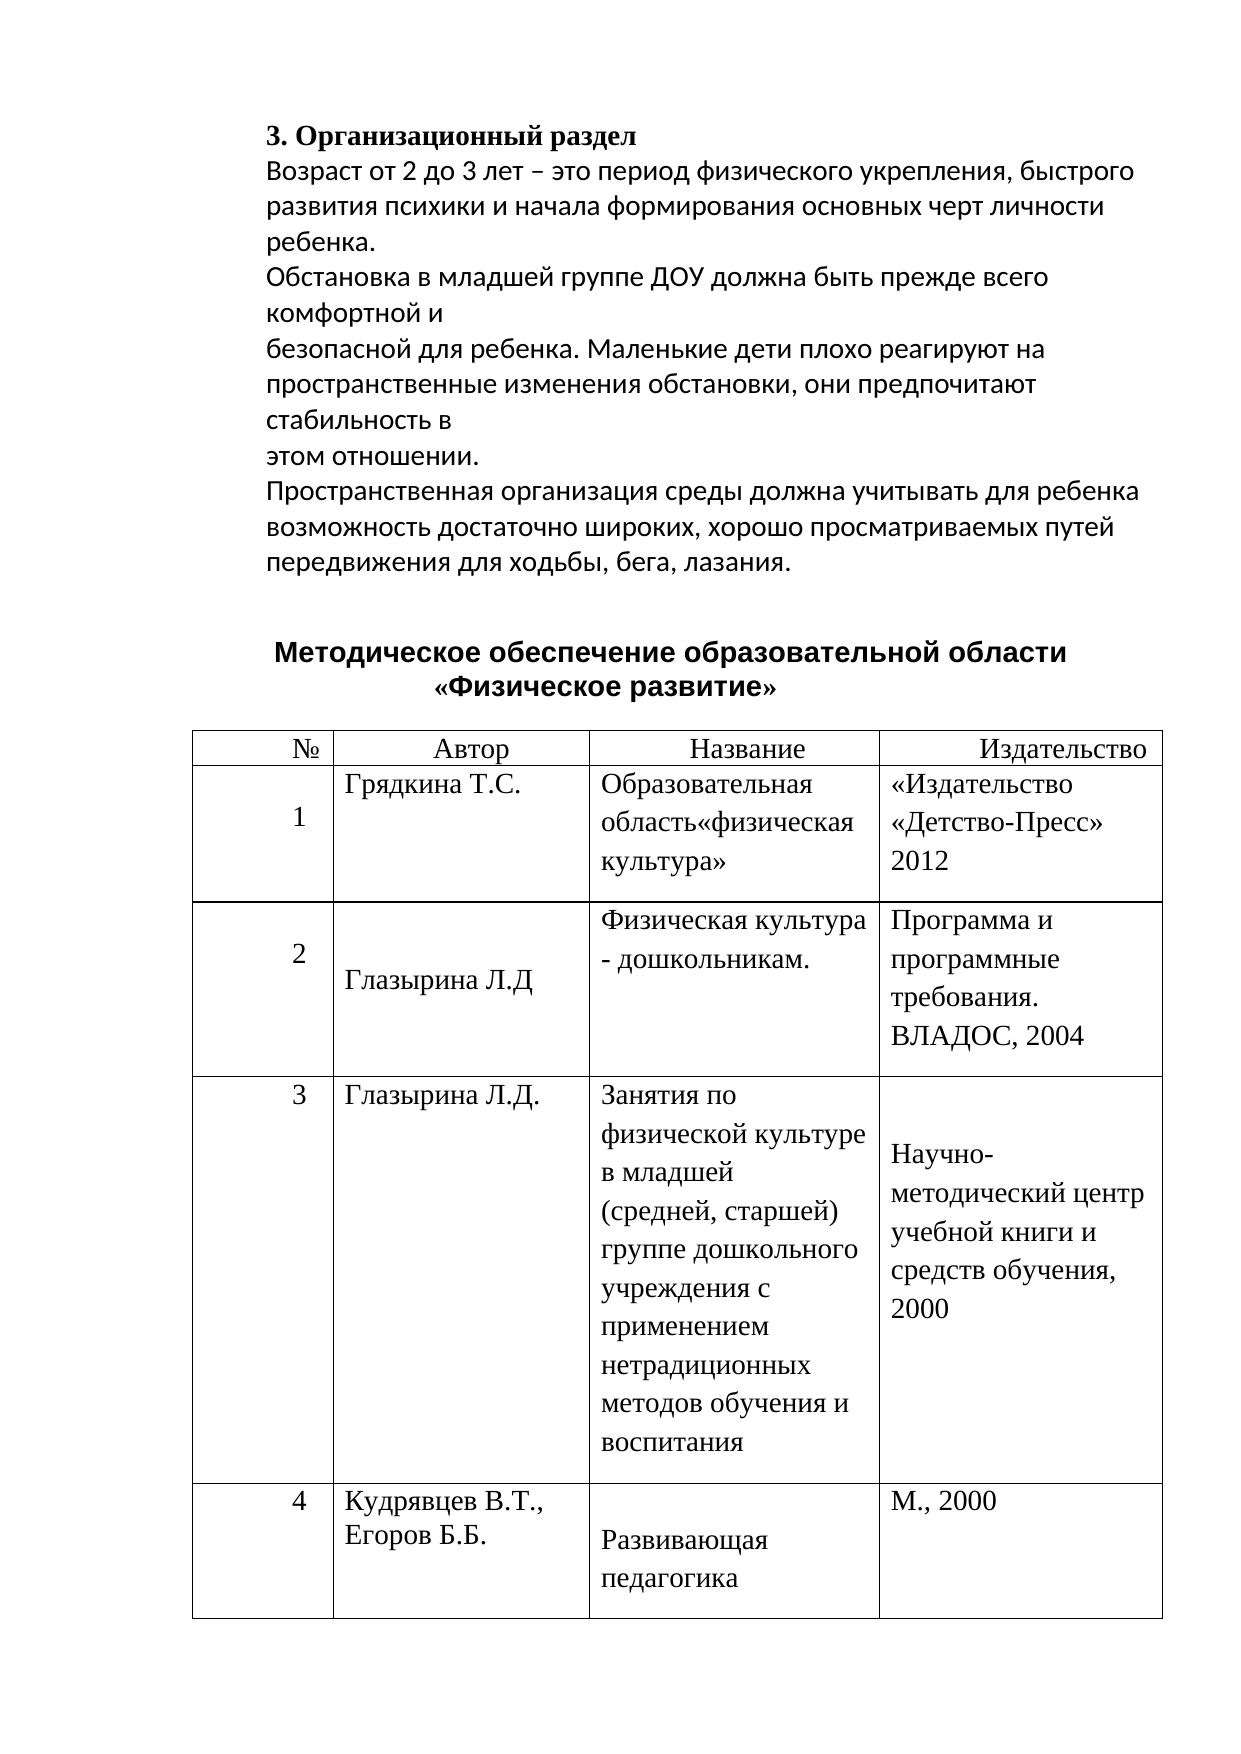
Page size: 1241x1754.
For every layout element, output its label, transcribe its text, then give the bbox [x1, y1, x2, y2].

table_header Автор [334, 731, 589, 765]
table_cell 1 [193, 766, 333, 901]
table_cell «Издательство «Детство-Пресс» 2012 [880, 766, 1162, 901]
text Методическое обеспечение образовательной области «Физическое развитие» [266, 635, 1152, 730]
table_cell Занятия по физической культуре в младшей (средней, старшей) группе дошкольного учреждения с применением нетрадиционных методов обучения и воспитания [590, 1077, 879, 1482]
table_header Издательство [880, 731, 1162, 765]
table_header Название [590, 731, 879, 765]
table_header № [193, 731, 333, 765]
table_cell Глазырина Л.Д [334, 903, 589, 1076]
table_cell Грядкина Т.С. [334, 766, 589, 901]
table_cell 3 [193, 1077, 333, 1482]
table_cell Программа и программные требования. ВЛАДОС, 2004 [880, 903, 1162, 1076]
table_cell Глазырина Л.Д. [334, 1077, 589, 1482]
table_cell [590, 1484, 879, 1618]
table_cell Физическая культура - дошкольникам. [590, 903, 879, 1076]
table_cell 2 [193, 903, 333, 1076]
table_cell Образовательная область«физическая культура» [590, 766, 879, 901]
table_cell Научно- методический центр учебной книги и средств обучения, 2000 [880, 1077, 1162, 1482]
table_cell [334, 1484, 589, 1618]
table_cell М., 2000 [880, 1484, 1162, 1618]
table_cell 4 [193, 1484, 333, 1618]
text 3. Организационный раздел Возраст от 2 до 3 лет – это период физического укрепления, быстрого развития психики и начала формирования основных черт личности ребенка. Обстановка в младшей группе ДОУ должна быть прежде всего комфортной и безопасной для ребенка. Маленькие дети плохо реагируют на пространственные изменения обстановки, они предпочитают стабильность в этом отношении. Пространственная организация среды должна учитывать для ребенка возможность достаточно широких, хорошо просматриваемых путей передвижения для ходьбы, бега, лазания. [266, 118, 1152, 607]
